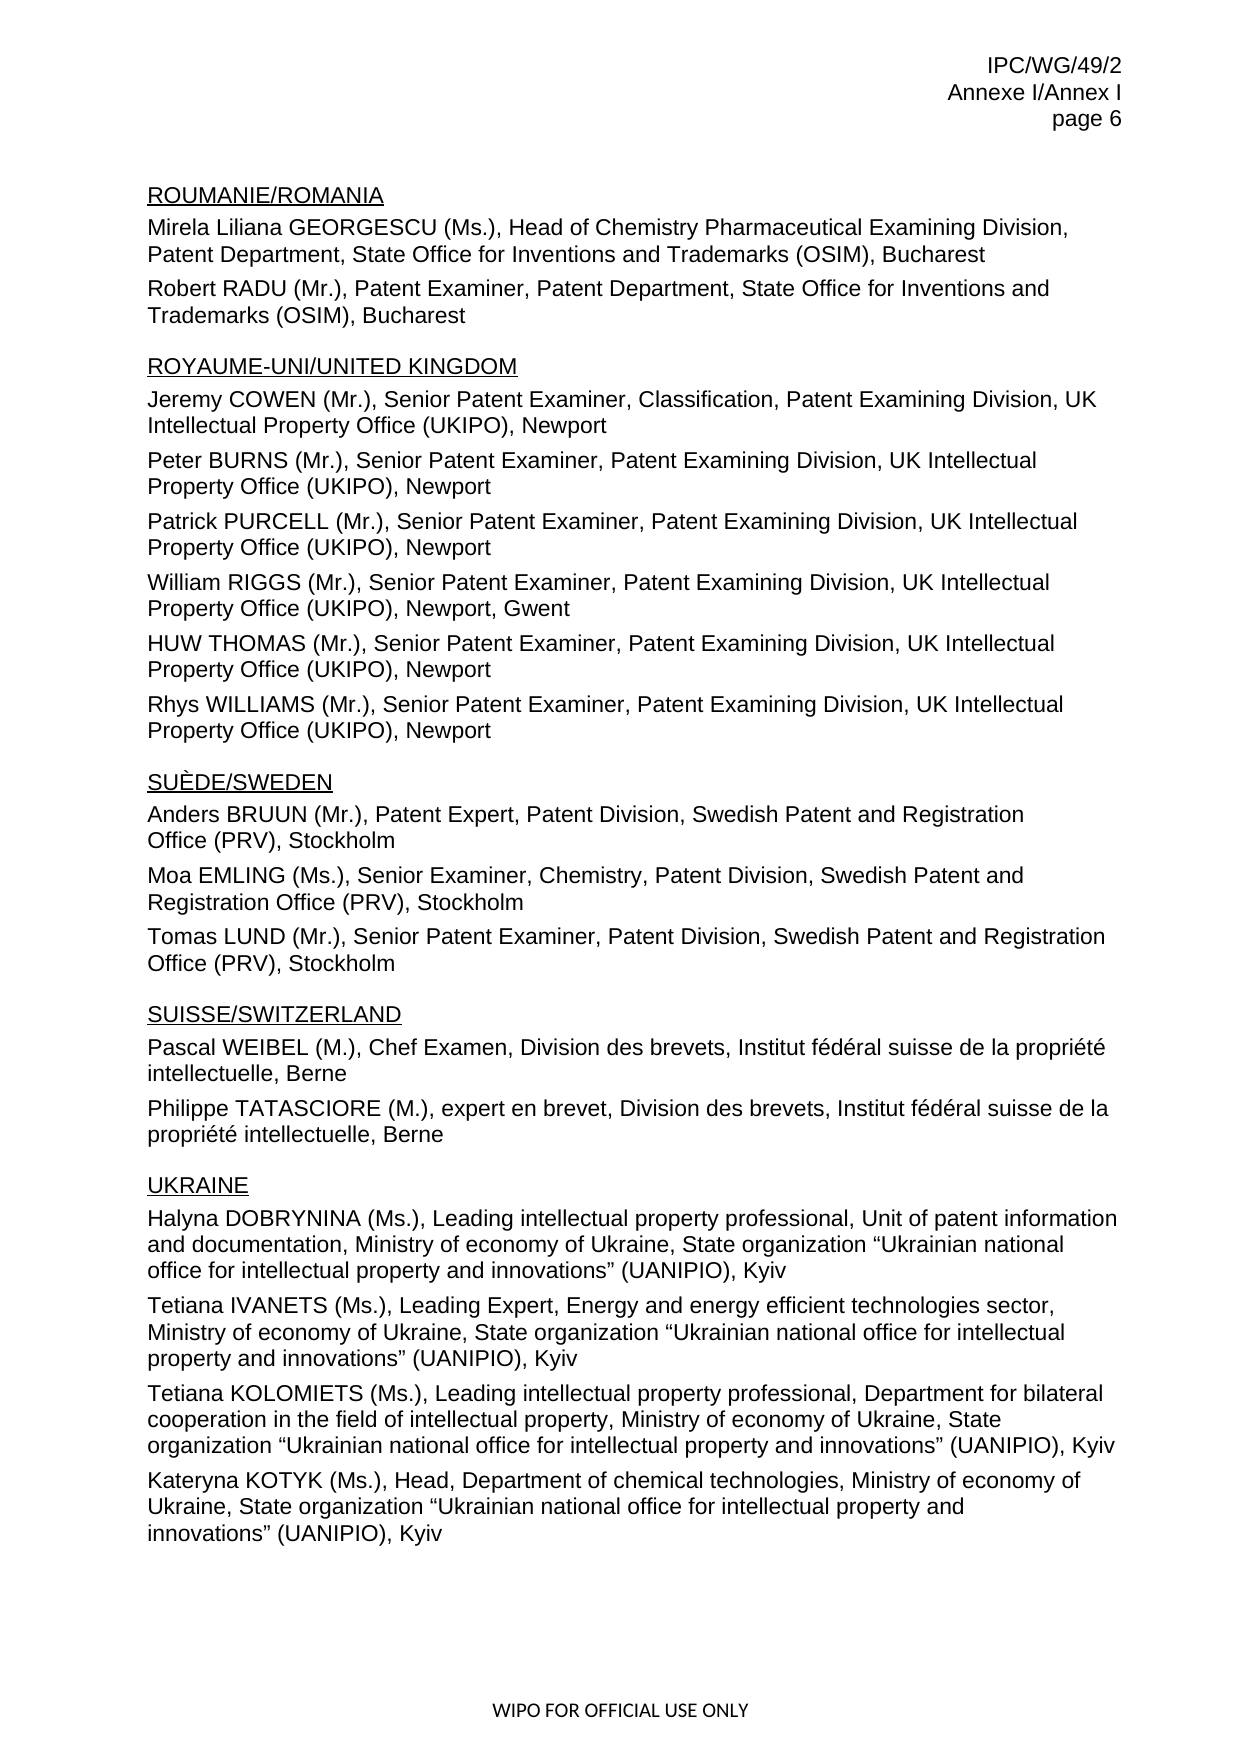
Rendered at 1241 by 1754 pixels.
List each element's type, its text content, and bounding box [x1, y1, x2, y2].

text HUW THOMAS (Mr.), Senior Patent Examiner, Patent Examining Division, UK Intellectual Property Office (UKIPO), Newport [147, 630, 1122, 682]
text Peter BURNS (Mr.), Senior Patent Examiner, Patent Examining Division, UK Intellectual Property Office (UKIPO), Newport [147, 447, 1122, 499]
text Tomas LUND (Mr.), Senior Patent Examiner, Patent Division, Swedish Patent and Registration Office (PRV), Stockholm [147, 923, 1122, 976]
text Robert RADU (Mr.), Patent Examiner, Patent Department, State Office for Inventions and Trademarks (OSIM), Bucharest [147, 275, 1122, 328]
text Pascal WEIBEL (M.), Chef Examen, Division des brevets, Institut fédéral suisse de la propriété intellectuelle, Berne [147, 1033, 1122, 1086]
subtitle Royaume-Uni/United Kingdom [147, 353, 1122, 379]
subtitle Ukraine [147, 1172, 1122, 1198]
text Tetiana IVANETS (Ms.), Leading Expert, Energy and energy efficient technologies sector, Ministry of economy of Ukraine, State organization “Ukrainian national office for intellectual property and innovations” (UANIPIO), Kyiv [147, 1292, 1122, 1371]
text Patrick PURCELL (Mr.), Senior Patent Examiner, Patent Examining Division, UK Intellectual Property Office (UKIPO), Newport [147, 508, 1122, 560]
text Mirela Liliana GEORGESCU (Ms.), Head of Chemistry Pharmaceutical Examining Division, Patent Department, State Office for Inventions and Trademarks (OSIM), Bucharest [147, 214, 1122, 267]
text Philippe TATASCIORE (M.), expert en brevet, Division des brevets, Institut fédéral suisse de la propriété intellectuelle, Berne [147, 1094, 1122, 1147]
subtitle Suède/Sweden [147, 768, 1122, 795]
text William RIGGS (Mr.), Senior Patent Examiner, Patent Examining Division, UK Intellectual Property Office (UKIPO), Newport, Gwent [147, 569, 1122, 621]
text Jeremy COWEN (Mr.), Senior Patent Examiner, Classification, Patent Examining Division, UK Intellectual Property Office (UKIPO), Newport [147, 386, 1122, 438]
text Halyna DOBRYNINA (Ms.), Leading intellectual property professional, Unit of patent information and documentation, Ministry of economy of Ukraine, State organization “Ukrainian national office for intellectual property and innovations” (UANIPIO), Kyiv [147, 1205, 1122, 1284]
text Anders BRUUN (Mr.), Patent Expert, Patent Division, Swedish Patent and Registration Office (PRV), Stockholm [147, 801, 1122, 854]
subtitle Roumanie/Romania [147, 182, 1122, 208]
subtitle Suisse/Switzerland [147, 1001, 1122, 1027]
text Moa EMLING (Ms.), Senior Examiner, Chemistry, Patent Division, Swedish Patent and Registration Office (PRV), Stockholm [147, 862, 1122, 915]
text Kateryna KOTYK (Ms.), Head, Department of chemical technologies, Ministry of economy of Ukraine, State organization “Ukrainian national office for intellectual property and innovations” (UANIPIO), Kyiv [147, 1467, 1122, 1546]
text Rhys WILLIAMS (Mr.), Senior Patent Examiner, Patent Examining Division, UK Intellectual Property Office (UKIPO), Newport [147, 691, 1122, 743]
text Tetiana KOLOMIETS (Ms.), Leading intellectual property professional, Department for bilateral cooperation in the field of intellectual property, Ministry of economy of Ukraine, State organization “Ukrainian national office for intellectual property and innovations” (UANIPIO), Kyiv [147, 1379, 1122, 1459]
